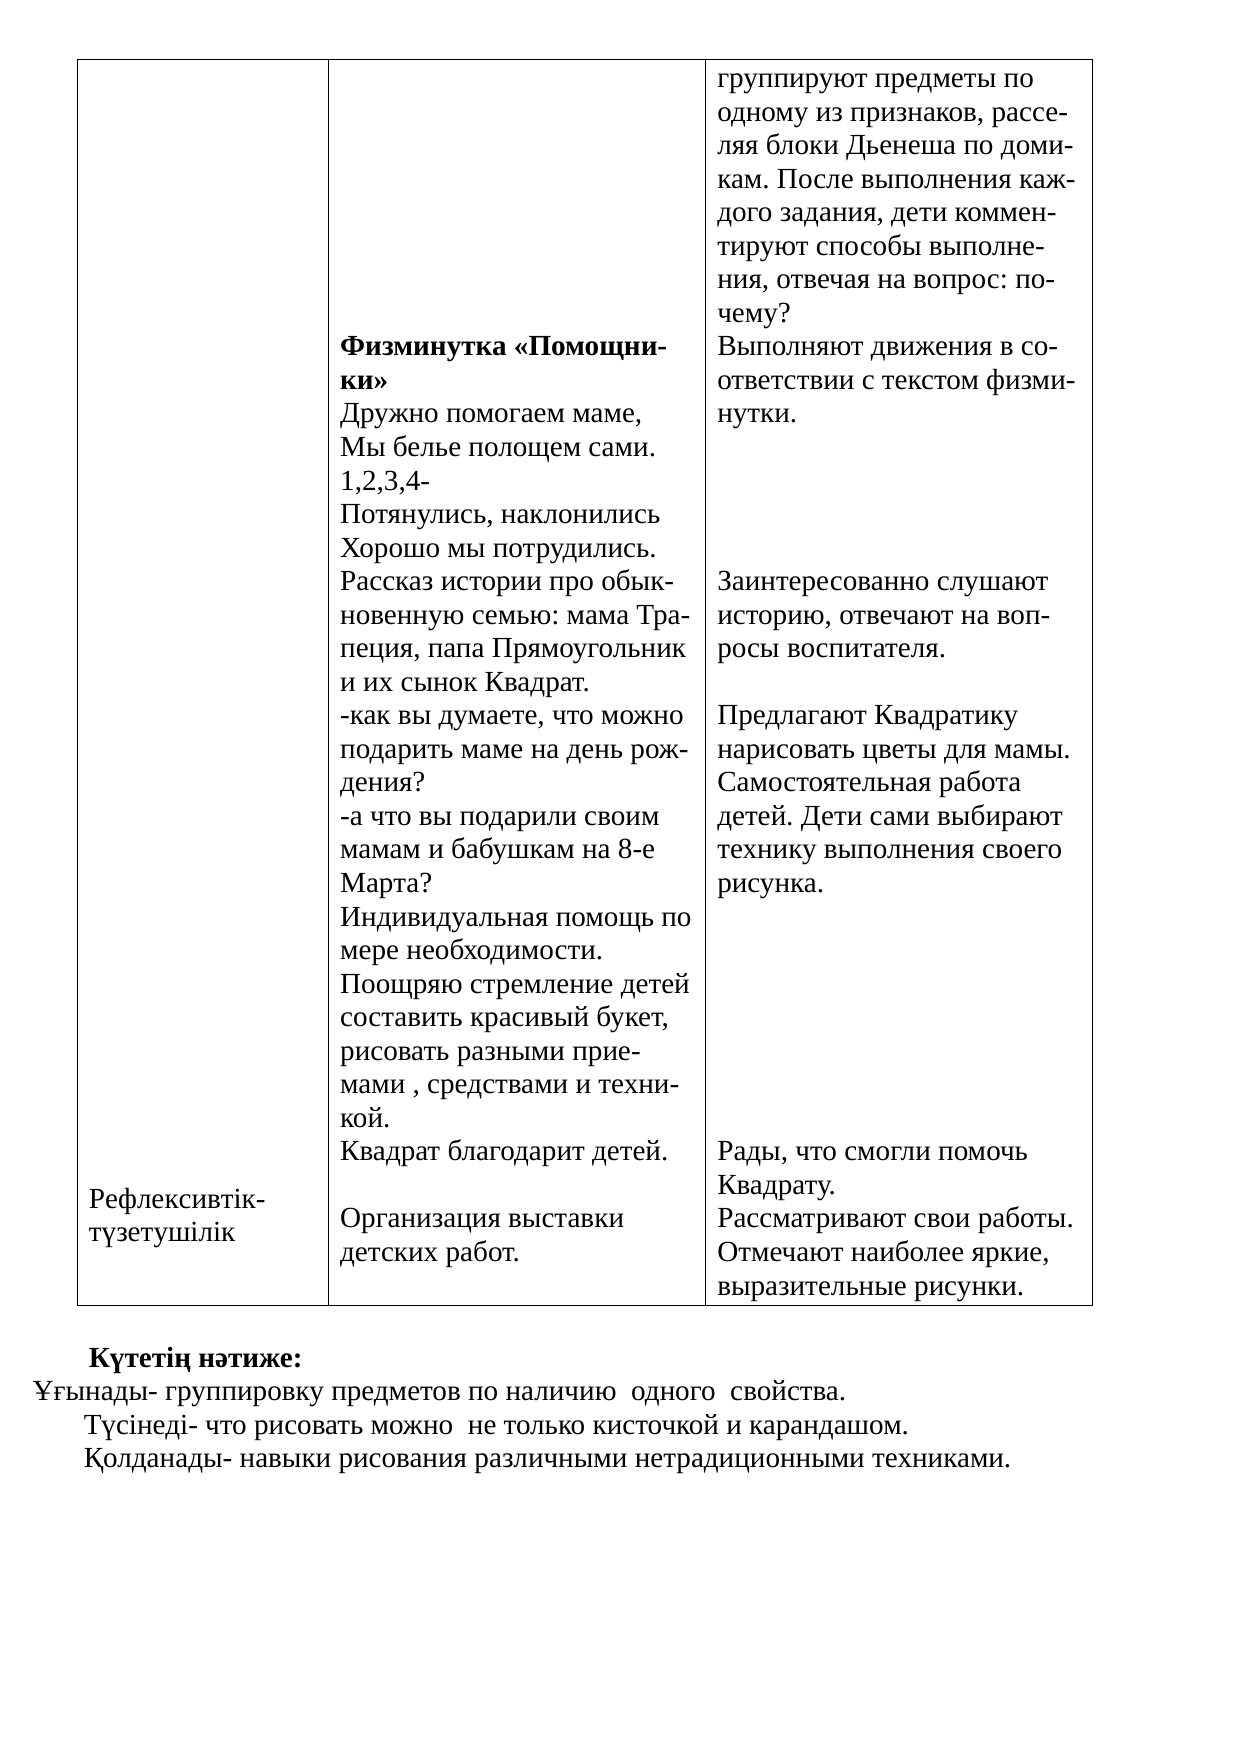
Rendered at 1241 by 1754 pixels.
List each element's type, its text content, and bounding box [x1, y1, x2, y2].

text Ұғынады- группировку предметов по наличию одного свойства. [32, 1373, 1167, 1407]
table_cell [329, 60, 705, 1305]
text Күтетің нәтиже: [89, 1340, 1167, 1373]
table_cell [706, 60, 1092, 1305]
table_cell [78, 60, 328, 1305]
text Қолданады- навыки рисования различными нетрадиционными техниками. [32, 1441, 1167, 1474]
text Түсінеді- что рисовать можно не только кисточкой и карандашом. [32, 1407, 1167, 1441]
